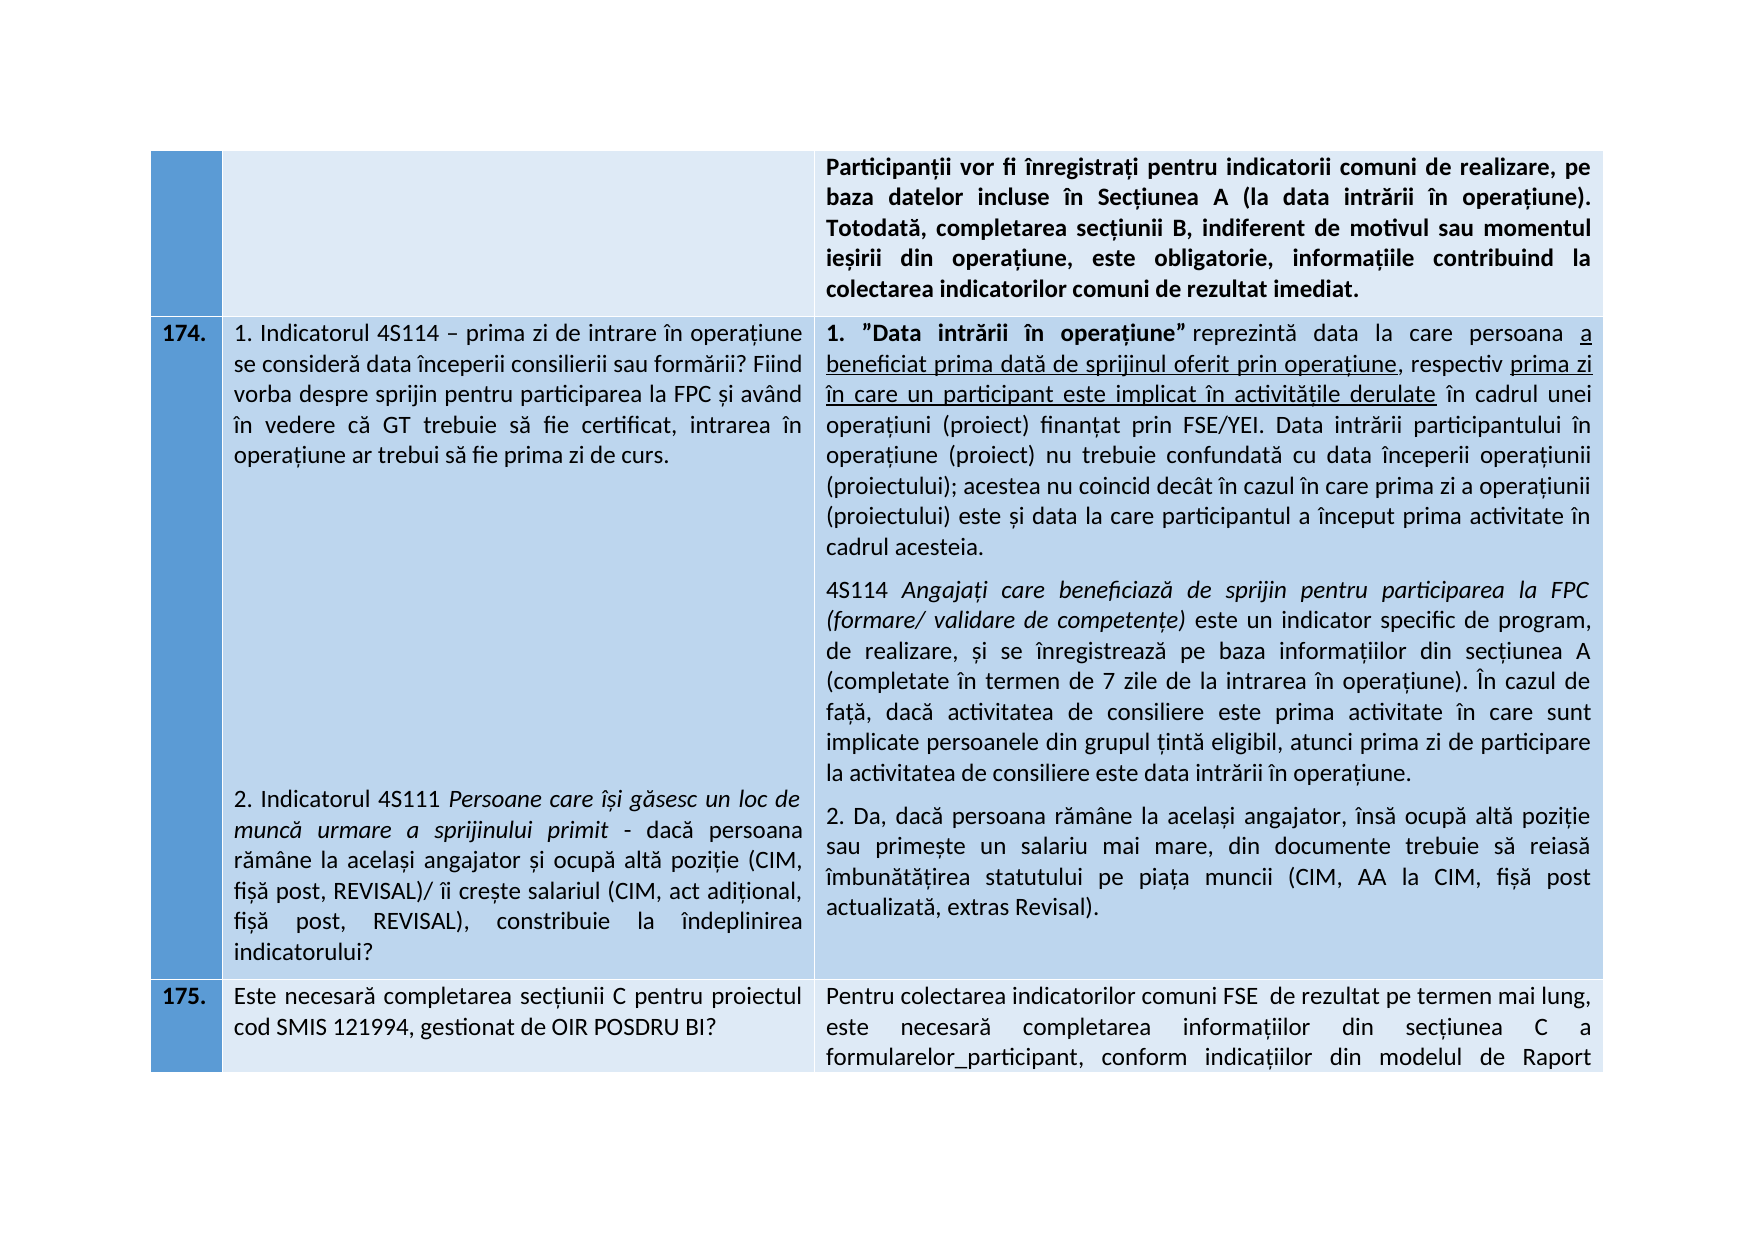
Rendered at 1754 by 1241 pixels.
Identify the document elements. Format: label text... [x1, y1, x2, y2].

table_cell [815, 980, 1603, 1072]
table_cell [151, 151, 222, 316]
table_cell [815, 151, 1603, 316]
table_cell 1. Indicatorul 4S114 – prima zi de intrare în operațiune se consideră data începerii consilierii sau formării? Fiind vorba despre sprijin pentru participarea la FPC și având în vedere că GT trebuie să fie certificat, intrarea în operațiune ar trebui să fie prima zi de curs. 2. Indicatorul 4S111 Persoane care își găsesc un loc de muncă urmare a sprijinului primit - dacă persoana rămâne la același angajator și ocupă altă poziție (CIM, fișă post, REVISAL)/ îi crește salariul (CIM, act adițional, fișă post, REVISAL), constribuie la îndeplinirea indicatorului? [223, 317, 814, 979]
table_cell [151, 317, 222, 979]
table_cell [151, 980, 222, 1072]
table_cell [223, 151, 814, 316]
table_cell 1. ”Data intrării în operațiune” reprezintă data la care persoana a beneficiat prima dată de sprijinul oferit prin operațiune, respectiv prima zi în care un participant este implicat în activitățile derulate în cadrul unei operațiuni (proiect) finanțat prin FSE/YEI. Data intrării participantului în operațiune (proiect) nu trebuie confundată cu data începerii operațiunii (proiectului); acestea nu coincid decât în cazul în care prima zi a operațiunii (proiectului) este și data la care participantul a început prima activitate în cadrul acesteia. 4S114 Angajați care beneficiază de sprijin pentru participarea la FPC (formare/ validare de competențe) este un indicator specific de program, de realizare, și se înregistrează pe baza informațiilor din secțiunea A (completate în termen de 7 zile de la intrarea în operațiune). În cazul de față, dacă activitatea de consiliere este prima activitate în care sunt implicate persoanele din grupul țintă eligibil, atunci prima zi de participare la activitatea de consiliere este data intrării în operațiune. 2. Da, dacă persoana rămâne la același angajator, însă ocupă altă poziție sau primește un salariu mai mare, din documente trebuie să reiasă îmbunătățirea statutului pe piața muncii (CIM, AA la CIM, fișă post actualizată, extras Revisal). [815, 317, 1603, 979]
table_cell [223, 980, 814, 1072]
